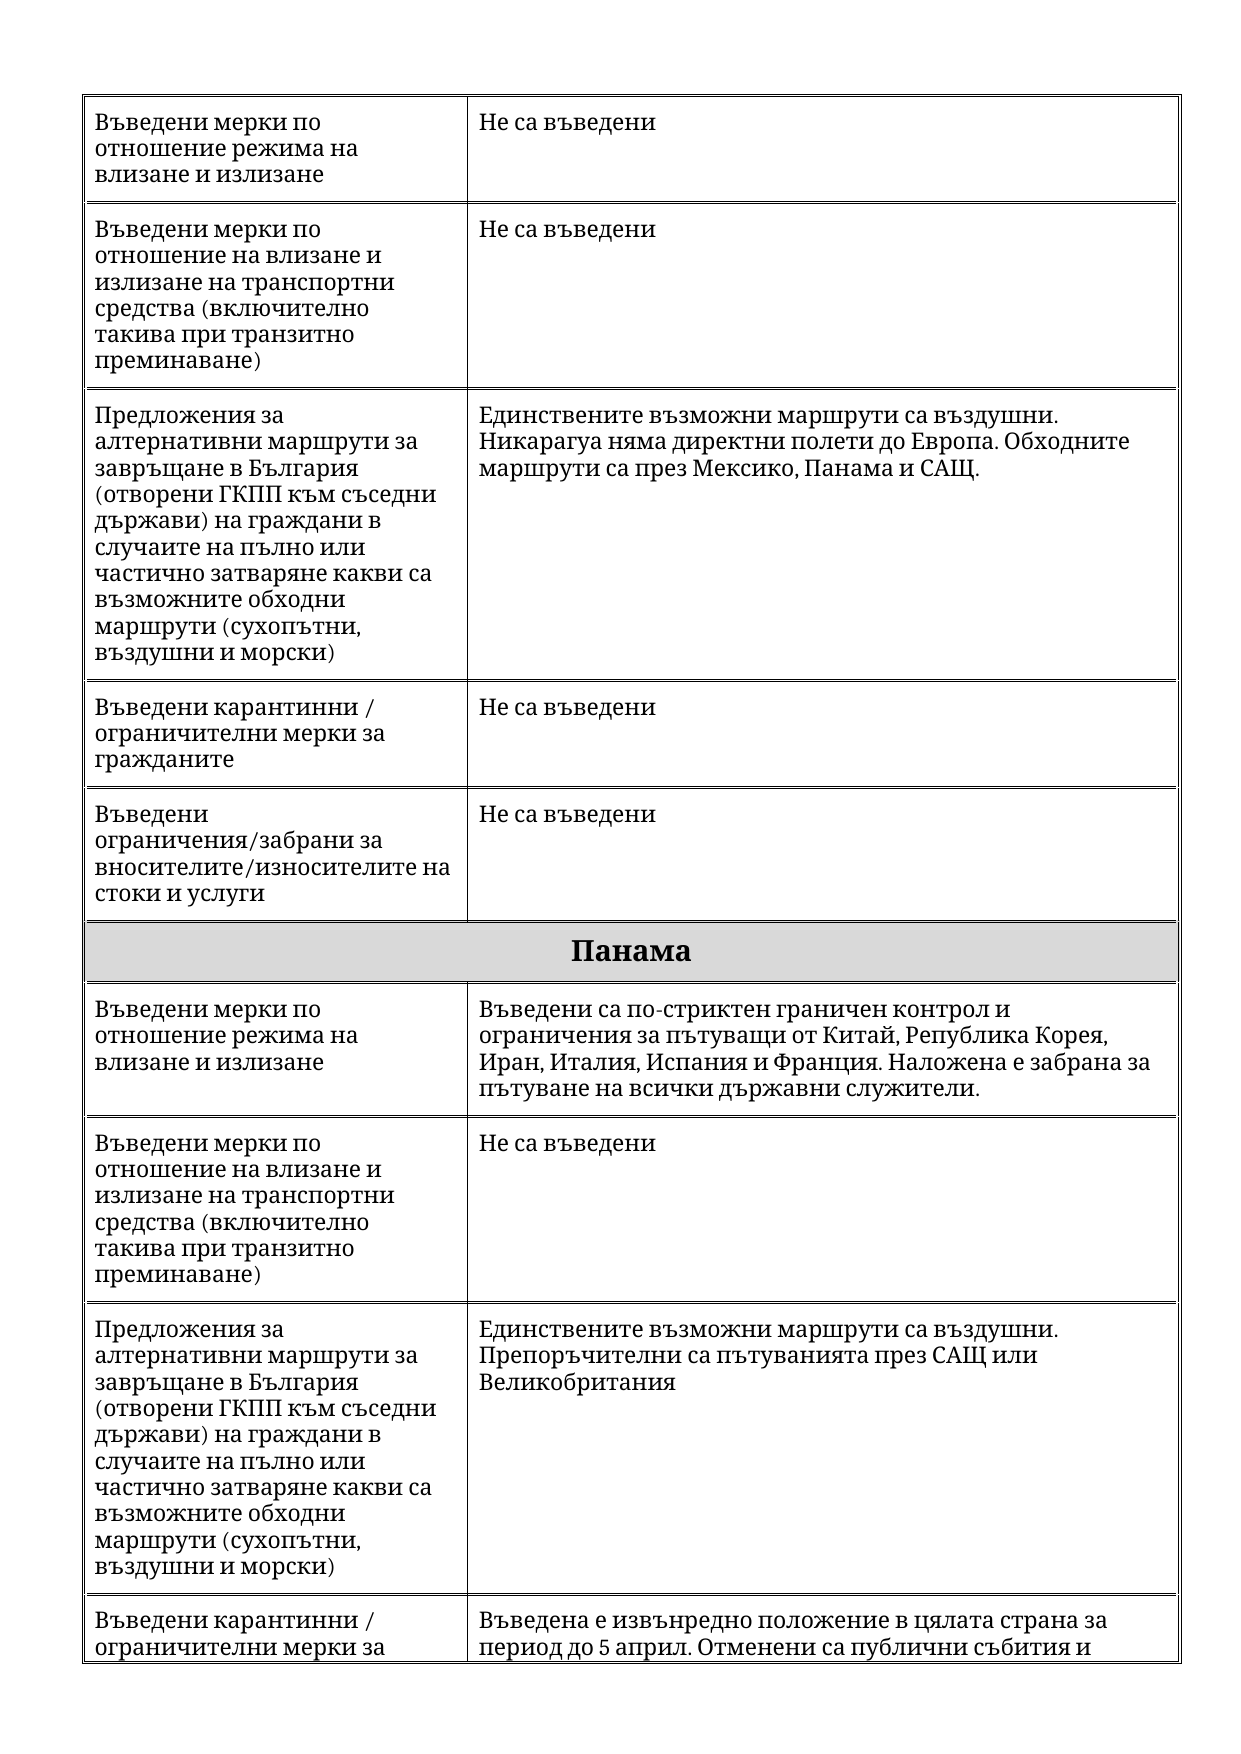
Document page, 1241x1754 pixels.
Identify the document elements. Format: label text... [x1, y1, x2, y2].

table_cell Единствените възможни маршрути са въздушни. Препоръчителни са пътуванията през САЩ или Великобритания [468, 1301, 1180, 1593]
table_cell Въведени карантинни / ограничителни мерки за гражданите [83, 679, 467, 786]
table_cell Не са въведени [468, 201, 1180, 387]
table_cell Въведени мерки по отношение режима на влизане и излизане [85, 97, 467, 201]
table_cell Въведени мерки по отношение на влизане и излизане на транспортни средства (включително такива при транзитно преминаване) [85, 1115, 467, 1301]
table_cell Панама [85, 920, 1178, 981]
table_cell Въведени са по-стриктен граничен контрол и ограничения за пътуващи от Китай, Република Корея, Иран, Италия, Испания и Франция. Наложена е забрана за пътуване на всички държавни служители. [468, 981, 1180, 1115]
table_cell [468, 1593, 1178, 1661]
table_cell Не са въведени [468, 1115, 1178, 1301]
table_cell Въведени ограничения/забрани за вносителите/износителите на стоки и услуги [83, 786, 467, 919]
table_cell Единствените възможни маршрути са въздушни. Никарагуа няма директни полети до Европа. Обходните маршрути са през Мексико, Панама и САЩ. [468, 387, 1180, 679]
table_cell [85, 1593, 467, 1661]
table_cell Въведени мерки по отношение режима на влизане и излизане [83, 981, 467, 1115]
table_cell Не са въведени [468, 679, 1180, 786]
table_cell Не са въведени [468, 786, 1180, 919]
table_cell Въведени мерки по отношение на влизане и излизане на транспортни средства (включително такива при транзитно преминаване) [83, 201, 467, 387]
table_cell Не са въведени [468, 97, 1178, 201]
